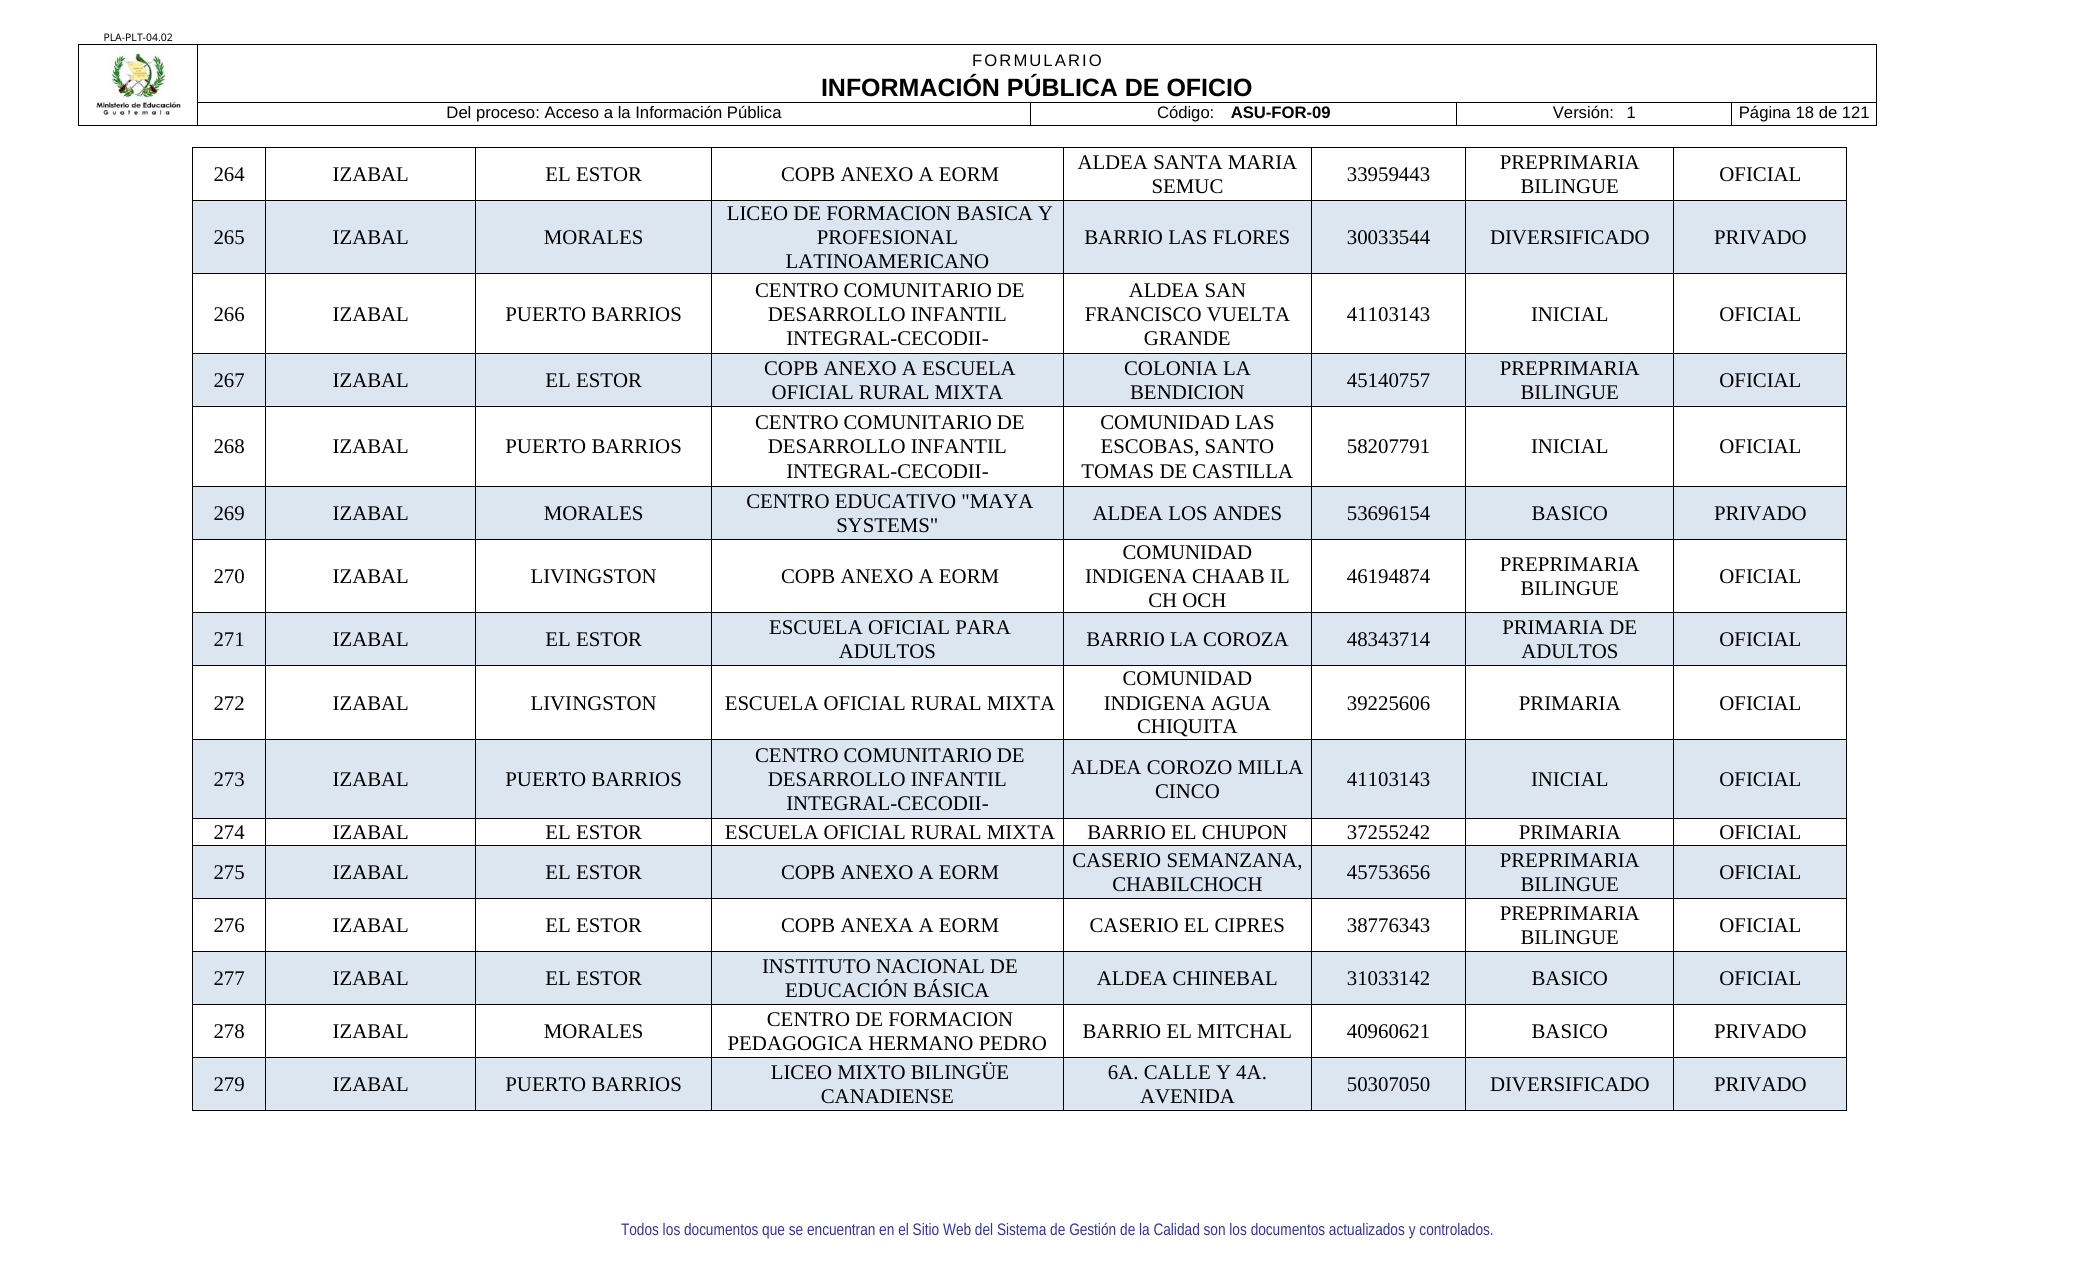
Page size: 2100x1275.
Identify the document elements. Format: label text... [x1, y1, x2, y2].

table_cell 266 [193, 274, 265, 353]
table_cell LICEO MIXTO BILINGÜE CANADIENSE [712, 1058, 1063, 1110]
table_cell ESCUELA OFICIAL RURAL MIXTA [712, 819, 1063, 845]
table_cell COPB ANEXO A EORM [712, 540, 1063, 612]
table_cell PRIMARIA DE ADULTOS [1466, 613, 1673, 665]
table_cell 38776343 [1312, 899, 1465, 951]
table_cell PREPRIMARIA BILINGUE [1466, 846, 1673, 898]
table_cell IZABAL [266, 1058, 475, 1110]
table_cell 33959443 [1312, 148, 1465, 200]
table_cell CENTRO COMUNITARIO DE DESARROLLO INFANTIL INTEGRAL-CECODII- [712, 740, 1063, 818]
picture [95, 51, 181, 117]
table_cell 41103143 [1312, 740, 1465, 818]
table_cell MORALES [476, 487, 711, 539]
table_cell PRIVADO [1674, 1005, 1846, 1057]
table_cell INICIAL [1466, 740, 1673, 818]
table_cell 277 [193, 952, 265, 1004]
table_cell COMUNIDAD LAS ESCOBAS, SANTO TOMAS DE CASTILLA [1064, 407, 1311, 486]
table_cell COPB ANEXO A ESCUELA OFICIAL RURAL MIXTA [712, 354, 1063, 406]
table_cell LICEO DE FORMACION BASICA Y PROFESIONAL LATINOAMERICANO [712, 201, 1063, 273]
table_cell 45140757 [1312, 354, 1465, 406]
table_cell IZABAL [266, 899, 475, 951]
table_cell ESCUELA OFICIAL RURAL MIXTA [712, 666, 1063, 738]
table_cell PRIVADO [1674, 487, 1846, 539]
table_cell OFICIAL [1674, 354, 1846, 406]
table_cell 279 [193, 1058, 265, 1110]
table_cell PREPRIMARIA BILINGUE [1466, 148, 1673, 200]
table_cell PREPRIMARIA BILINGUE [1466, 899, 1673, 951]
table_cell ALDEA SANTA MARIA SEMUC [1064, 148, 1311, 200]
table_cell 276 [193, 899, 265, 951]
table_cell BARRIO EL CHUPON [1064, 819, 1311, 845]
table_cell INICIAL [1466, 407, 1673, 486]
table_cell PREPRIMARIA BILINGUE [1466, 540, 1673, 612]
table_cell EL ESTOR [476, 148, 711, 200]
table_cell 37255242 [1312, 819, 1465, 845]
table_cell 58207791 [1312, 407, 1465, 486]
table_cell COMUNIDAD INDIGENA AGUA CHIQUITA [1064, 666, 1311, 738]
table_cell 50307050 [1312, 1058, 1465, 1110]
table_cell PUERTO BARRIOS [476, 740, 711, 818]
table_cell 273 [193, 740, 265, 818]
table_cell COLONIA LA BENDICION [1064, 354, 1311, 406]
table_cell INICIAL [1466, 274, 1673, 353]
table_cell IZABAL [266, 407, 475, 486]
table_cell IZABAL [266, 540, 475, 612]
table_cell 272 [193, 666, 265, 738]
table_cell OFICIAL [1674, 846, 1846, 898]
table_cell MORALES [476, 201, 711, 273]
table_cell LIVINGSTON [476, 666, 711, 738]
table_cell BARRIO LAS FLORES [1064, 201, 1311, 273]
table_cell ALDEA SAN FRANCISCO VUELTA GRANDE [1064, 274, 1311, 353]
table_cell COPB ANEXO A EORM [712, 846, 1063, 898]
table_cell IZABAL [266, 613, 475, 665]
table_cell CASERIO EL CIPRES [1064, 899, 1311, 951]
table_cell 274 [193, 819, 265, 845]
table_cell ALDEA LOS ANDES [1064, 487, 1311, 539]
table_cell 275 [193, 846, 265, 898]
table_cell OFICIAL [1674, 740, 1846, 818]
table_cell COMUNIDAD INDIGENA CHAAB IL CH OCH [1064, 540, 1311, 612]
table_cell PRIVADO [1674, 201, 1846, 273]
table_cell IZABAL [266, 952, 475, 1004]
table_cell IZABAL [266, 274, 475, 353]
table_cell CENTRO COMUNITARIO DE DESARROLLO INFANTIL INTEGRAL-CECODII- [712, 407, 1063, 486]
table_cell BASICO [1466, 487, 1673, 539]
table_cell 264 [193, 148, 265, 200]
table_cell 40960621 [1312, 1005, 1465, 1057]
table_cell PRIMARIA [1466, 819, 1673, 845]
table_cell OFICIAL [1674, 819, 1846, 845]
table_cell 6A. CALLE Y 4A. AVENIDA [1064, 1058, 1311, 1110]
table_cell OFICIAL [1674, 148, 1846, 200]
table_cell PRIVADO [1674, 1058, 1846, 1110]
table_cell ALDEA CHINEBAL [1064, 952, 1311, 1004]
table_cell 41103143 [1312, 274, 1465, 353]
table_cell PUERTO BARRIOS [476, 407, 711, 486]
table_cell EL ESTOR [476, 613, 711, 665]
table_cell PRIMARIA [1466, 666, 1673, 738]
table_cell BASICO [1466, 952, 1673, 1004]
table_cell 30033544 [1312, 201, 1465, 273]
table_cell OFICIAL [1674, 899, 1846, 951]
table_cell 265 [193, 201, 265, 273]
table_cell CENTRO DE FORMACION PEDAGOGICA HERMANO PEDRO [712, 1005, 1063, 1057]
table_cell EL ESTOR [476, 819, 711, 845]
table_cell 31033142 [1312, 952, 1465, 1004]
table_cell IZABAL [266, 819, 475, 845]
table_cell BASICO [1466, 1005, 1673, 1057]
table_cell DIVERSIFICADO [1466, 201, 1673, 273]
table_cell 268 [193, 407, 265, 486]
table_cell ALDEA COROZO MILLA CINCO [1064, 740, 1311, 818]
table_cell 269 [193, 487, 265, 539]
table_cell EL ESTOR [476, 354, 711, 406]
table_cell LIVINGSTON [476, 540, 711, 612]
table_cell OFICIAL [1674, 613, 1846, 665]
table_cell DIVERSIFICADO [1466, 1058, 1673, 1110]
table_cell 46194874 [1312, 540, 1465, 612]
table_cell OFICIAL [1674, 666, 1846, 738]
table_cell EL ESTOR [476, 952, 711, 1004]
table_cell IZABAL [266, 354, 475, 406]
table_cell BARRIO LA COROZA [1064, 613, 1311, 665]
table_cell PREPRIMARIA BILINGUE [1466, 354, 1673, 406]
table_cell 267 [193, 354, 265, 406]
table_cell 39225606 [1312, 666, 1465, 738]
table_cell CENTRO EDUCATIVO "MAYA SYSTEMS" [712, 487, 1063, 539]
table_cell 45753656 [1312, 846, 1465, 898]
table_cell IZABAL [266, 740, 475, 818]
table_cell 270 [193, 540, 265, 612]
table_cell 48343714 [1312, 613, 1465, 665]
table_cell PUERTO BARRIOS [476, 1058, 711, 1110]
table_cell PUERTO BARRIOS [476, 274, 711, 353]
table_cell IZABAL [266, 1005, 475, 1057]
table_cell 271 [193, 613, 265, 665]
table_cell CASERIO SEMANZANA, CHABILCHOCH [1064, 846, 1311, 898]
table_cell IZABAL [266, 148, 475, 200]
table_cell COPB ANEXA A EORM [712, 899, 1063, 951]
table_cell IZABAL [266, 487, 475, 539]
table_cell INSTITUTO NACIONAL DE EDUCACIÓN BÁSICA [712, 952, 1063, 1004]
table_cell OFICIAL [1674, 274, 1846, 353]
table_cell MORALES [476, 1005, 711, 1057]
table_cell CENTRO COMUNITARIO DE DESARROLLO INFANTIL INTEGRAL-CECODII- [712, 274, 1063, 353]
table_cell COPB ANEXO A EORM [712, 148, 1063, 200]
table_cell IZABAL [266, 201, 475, 273]
table_cell BARRIO EL MITCHAL [1064, 1005, 1311, 1057]
table_cell OFICIAL [1674, 540, 1846, 612]
table_cell IZABAL [266, 666, 475, 738]
table_cell EL ESTOR [476, 899, 711, 951]
table_cell IZABAL [266, 846, 475, 898]
table_cell OFICIAL [1674, 952, 1846, 1004]
table_cell 53696154 [1312, 487, 1465, 539]
table_cell OFICIAL [1674, 407, 1846, 486]
table_cell 278 [193, 1005, 265, 1057]
table_cell EL ESTOR [476, 846, 711, 898]
table_cell ESCUELA OFICIAL PARA ADULTOS [712, 613, 1063, 665]
